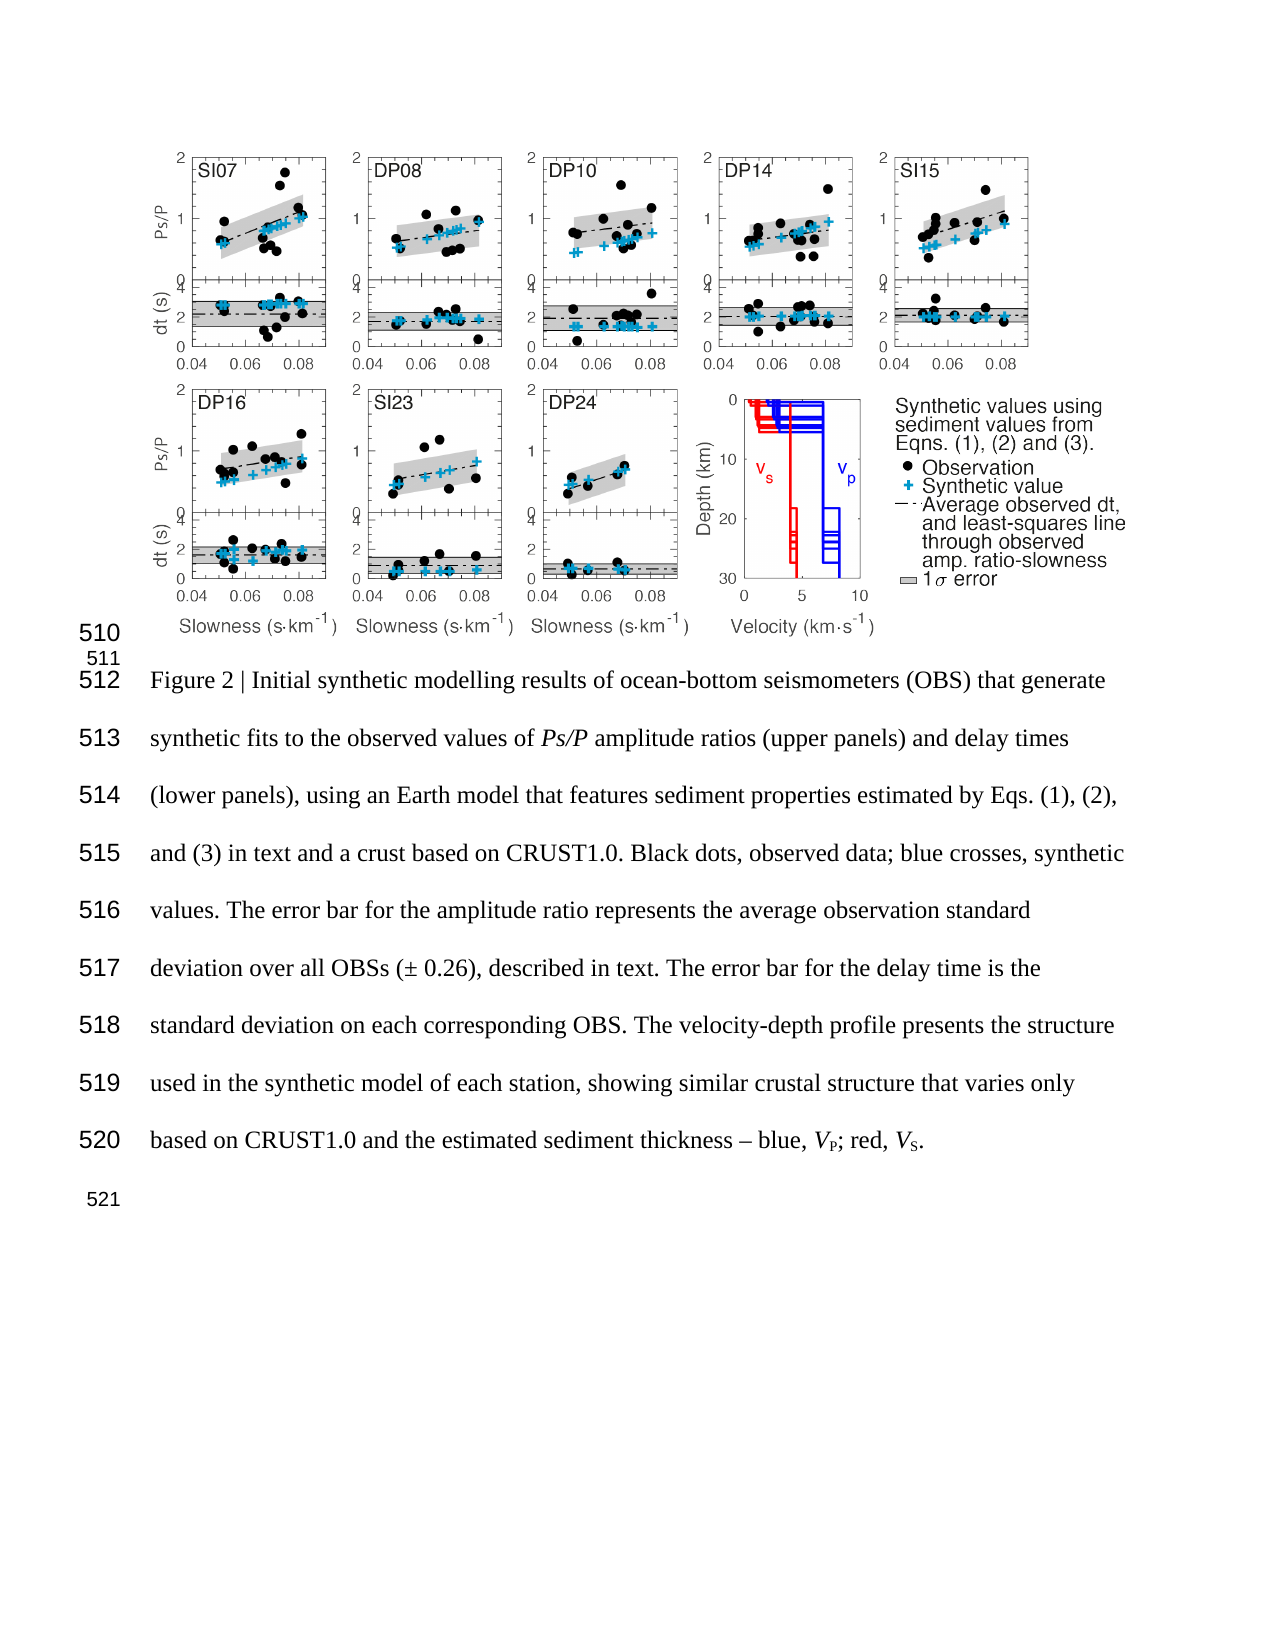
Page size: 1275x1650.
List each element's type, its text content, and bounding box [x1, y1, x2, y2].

picture [150, 150, 1125, 642]
text Figure 2 | Initial synthetic modelling results of ocean-bottom seismometers (OBS) that generate synthetic fits to the observed values of Ps/P amplitude ratios (upper panels) and delay times (lower panels), using an Earth model that features sediment properties estimated by Eqs. (1), (2), and (3) in text and a crust based on CRUST1.0. Black dots, observed data; blue crosses, synthetic values. The error bar for the amplitude ratio represents the average observation standard deviation over all OBSs (± 0.26), described in text. The error bar for the delay time is the standard deviation on each corresponding OBS. The velocity-depth profile presents the structure used in the synthetic model of each station, showing similar crustal structure that varies only based on CRUST1.0 and the estimated sediment thickness – blue, VP; red, VS. [150, 666, 1125, 1154]
